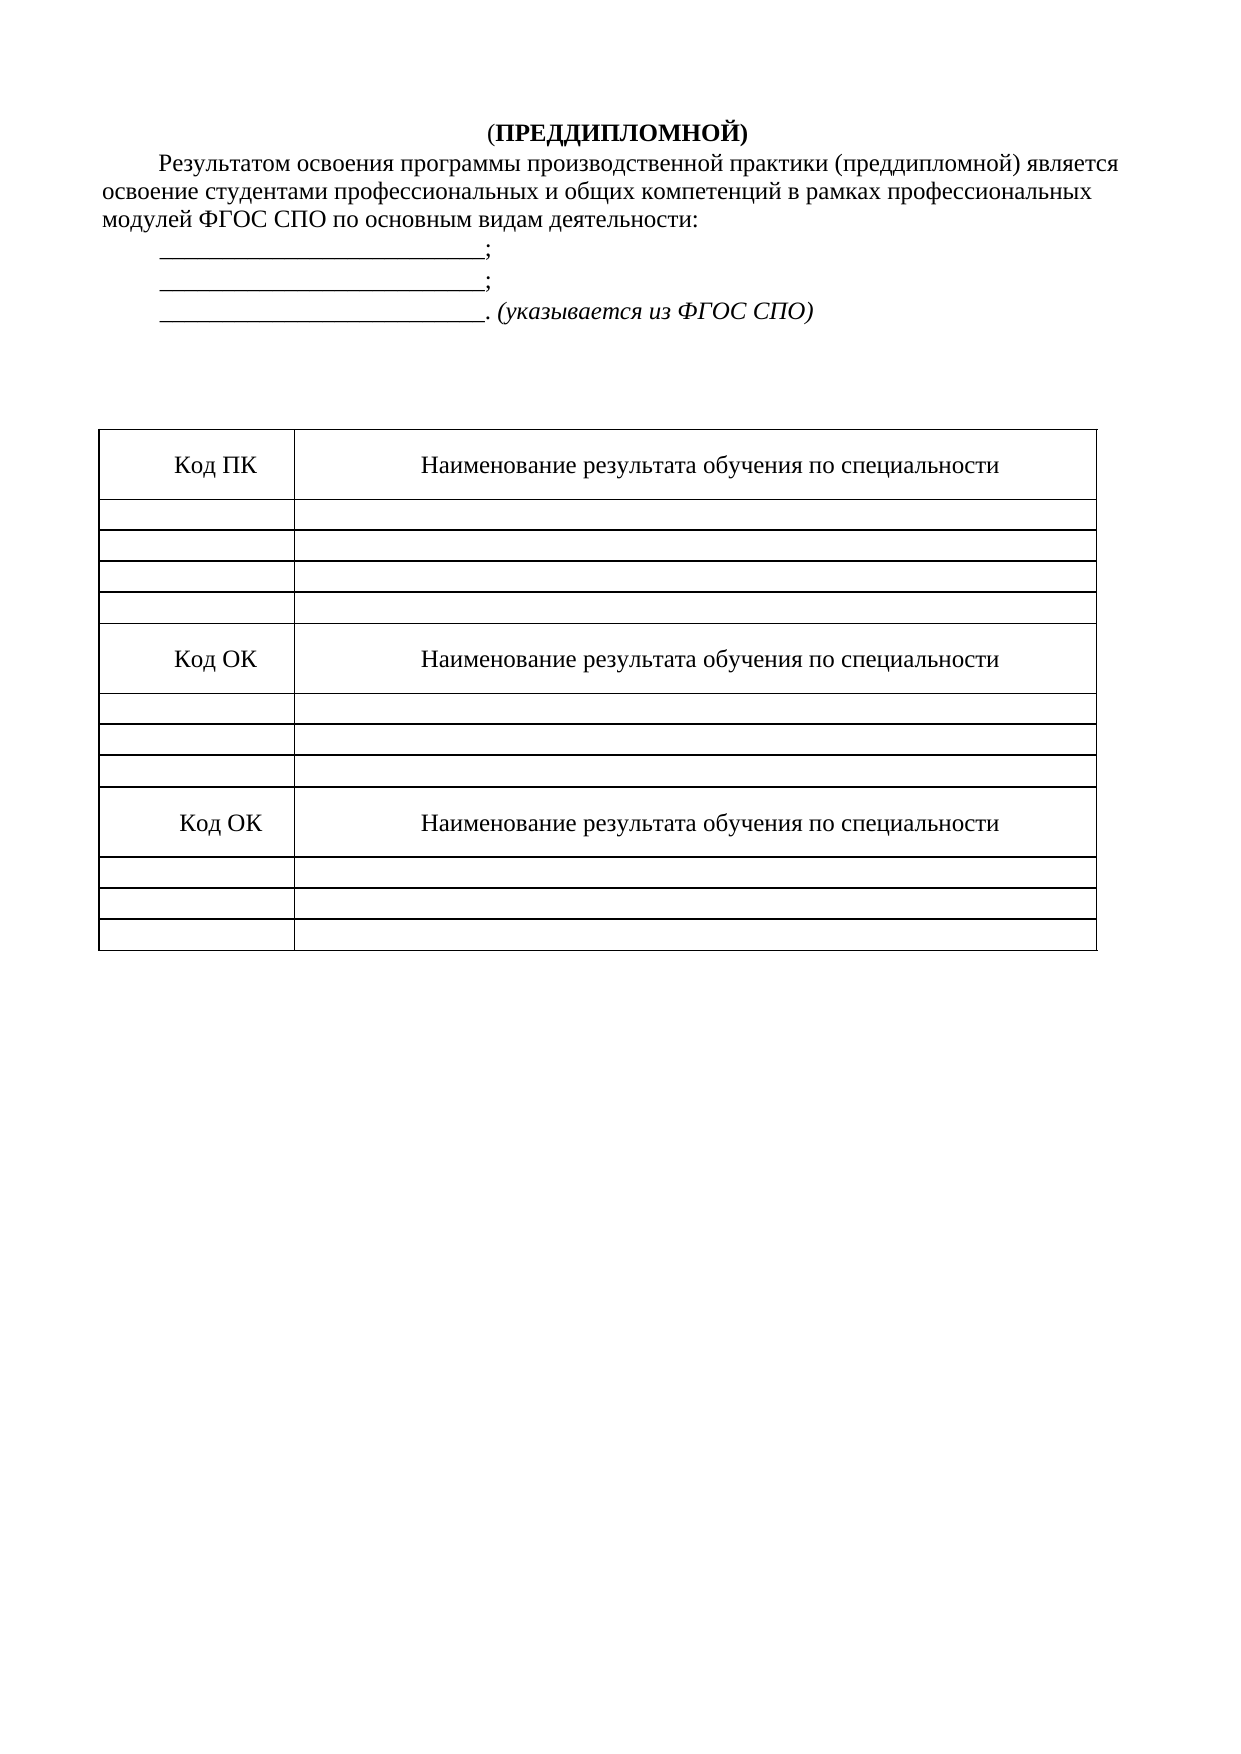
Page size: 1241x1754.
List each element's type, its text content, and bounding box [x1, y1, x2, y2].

table_cell [100, 500, 294, 529]
table_cell [295, 531, 1096, 560]
table_cell [295, 858, 1096, 887]
table_cell [100, 531, 294, 560]
table_cell [295, 756, 1096, 786]
table_cell Код ОК [100, 788, 294, 856]
table_header Наименование результата обучения по специальности [295, 430, 1096, 498]
text (ПРЕДДИПЛОМНОЙ) [180, 118, 1054, 147]
table_cell [100, 725, 294, 754]
text __________________________; [159, 233, 1152, 262]
table_cell [295, 562, 1096, 591]
table_cell Наименование результата обучения по специальности [295, 624, 1096, 692]
text Результатом освоения программы производственной практики (преддипломной) является освоение студентами профессиональных и общих компетенций в рамках профессиональных модулей ФГОС СПО по основным видам деятельности: [102, 149, 1134, 233]
table_cell [100, 858, 294, 887]
text __________________________. (указывается из ФГОС СПО) [159, 296, 1152, 325]
table_cell [295, 725, 1096, 754]
table_cell Код ОК [100, 624, 294, 692]
table_cell [100, 889, 294, 918]
table_cell [295, 500, 1096, 529]
table_cell [295, 694, 1096, 723]
table_cell [100, 920, 294, 950]
table_cell [295, 593, 1096, 622]
table_header Код ПК [100, 430, 294, 498]
table_cell [100, 593, 294, 622]
table_cell Наименование результата обучения по специальности [295, 788, 1096, 856]
table_cell [100, 562, 294, 591]
table_cell [295, 920, 1096, 950]
table_cell [100, 694, 294, 723]
table_cell [100, 756, 294, 786]
table_cell [295, 889, 1096, 918]
text __________________________; [159, 265, 1152, 293]
